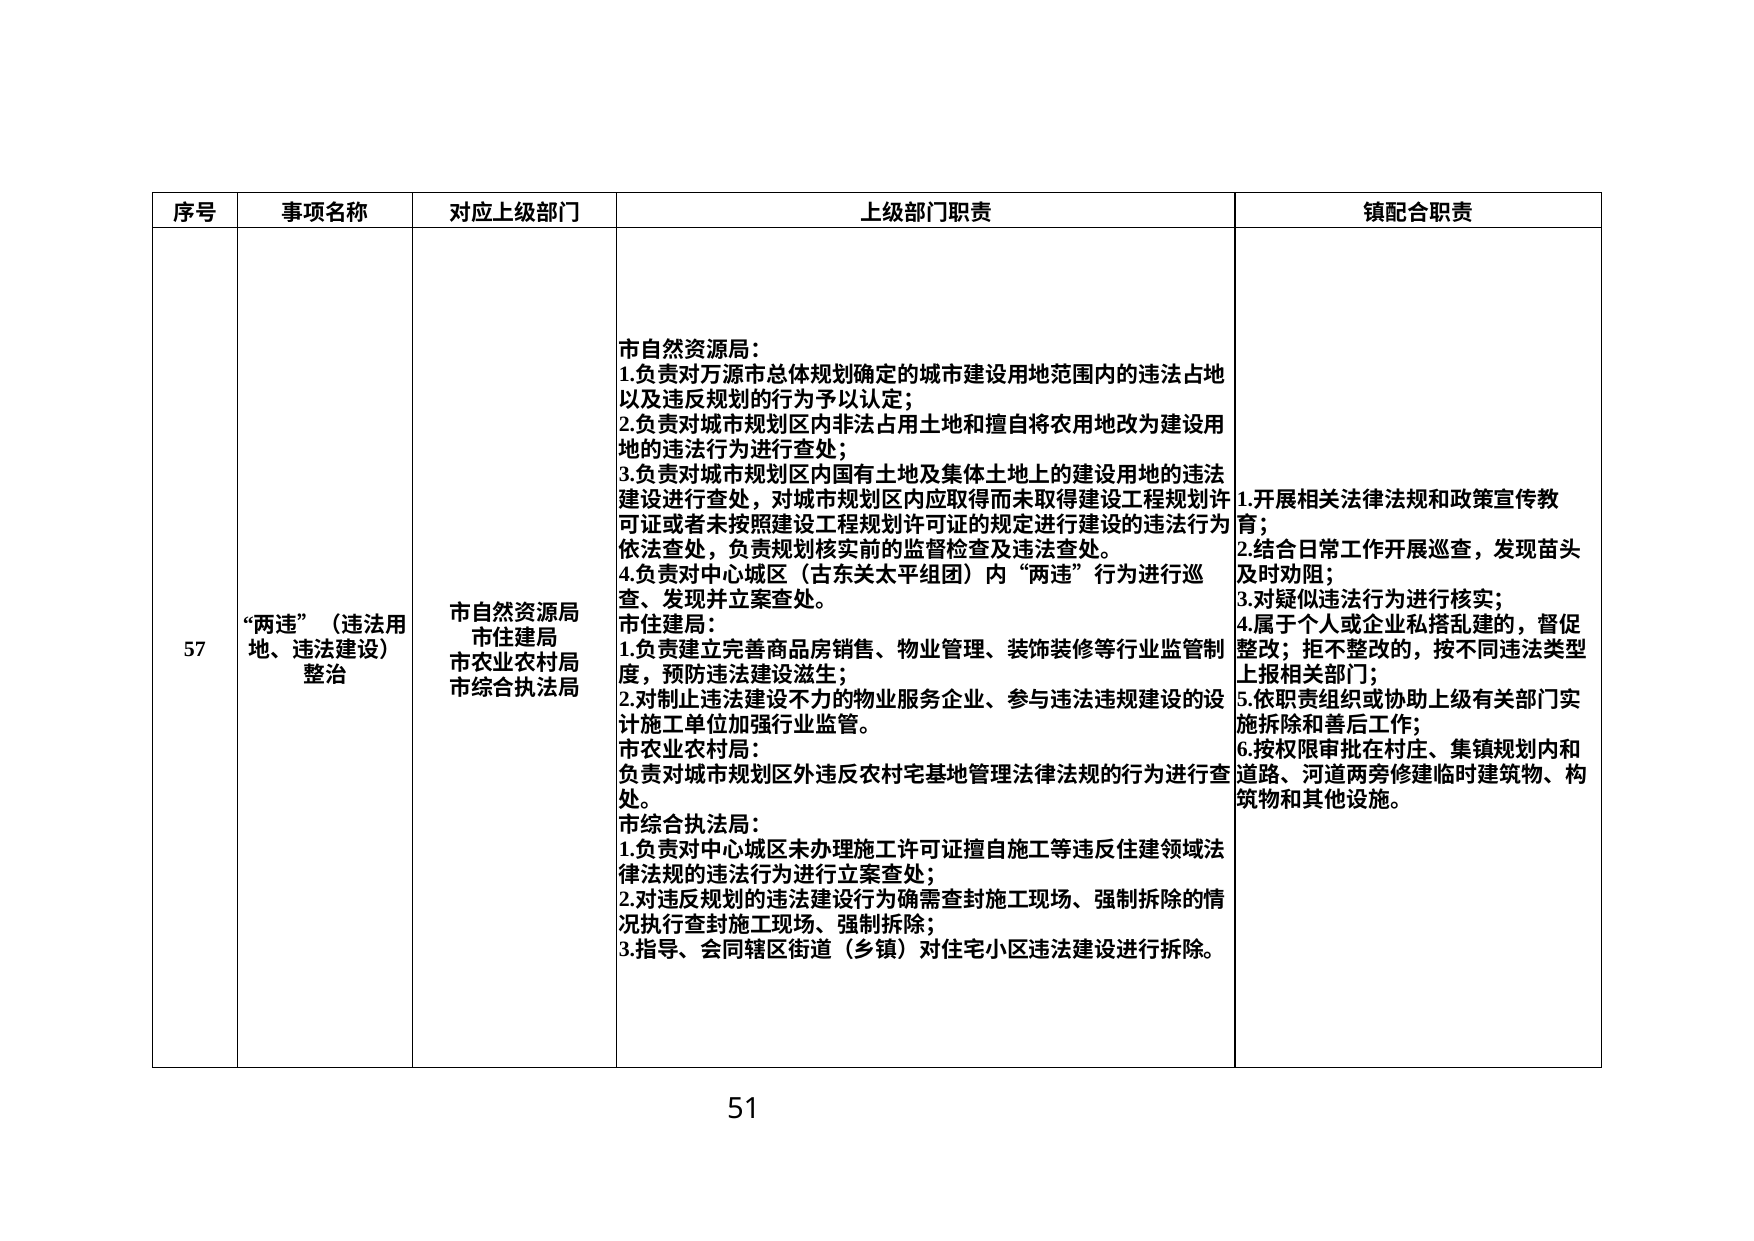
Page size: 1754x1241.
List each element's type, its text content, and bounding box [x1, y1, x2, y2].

table_cell “两违”（违法用地、违法建设） 整治 [238, 228, 412, 1067]
table_cell 市自然资源局： 1.负责对万源市总体规划确定的城市建设用地范围内的违法占地以及违反规划的行为予以认定； 2.负责对城市规划区内非法占用土地和擅自将农用地改为建设用地的违法行为进行查处； 3.负责对城市规划区内国有土地及集体土地上的建设用地的违法建设进行查处，对城市规划区内应取得而未取得建设工程规划许可证或者未按照建设工程规划许可证的规定进行建设的违法行为依法查处，负责规划核实前的监督检查及违法查处。 4.负责对中心城区（古东关太平组团）内“两违”行为进行巡查、发现并立案查处。 市住建局： 1.负责建立完善商品房销售、物业管理、装饰装修等行业监管制度，预防违法建设滋生； 2.对制止违法建设不力的物业服务企业、参与违法违规建设的设计施工单位加强行业监管。 市农业农村局： 负责对城市规划区外违反农村宅基地管理法律法规的行为进行查处。 市综合执法局： 1.负责对中心城区未办理施工许可证擅自施工等违反住建领域法律法规的违法行为进行立案查处； 2.对违反规划的违法建设行为确需查封施工现场、强制拆除的情况执行查封施工现场、强制拆除； 3.指导、会同辖区街道（乡镇）对住宅小区违法建设进行拆除。 [617, 228, 1234, 1067]
table_cell 1.开展相关法律法规和政策宣传教育； 2.结合日常工作开展巡查，发现苗头及时劝阻； 3.对疑似违法行为进行核实； 4.属于个人或企业私搭乱建的，督促整改；拒不整改的，按不同违法类型上报相关部门； 5.依职责组织或协助上级有关部门实施拆除和善后工作； 6.按权限审批在村庄、集镇规划内和道路、河道两旁修建临时建筑物、构筑物和其他设施。 [1236, 228, 1601, 1067]
table_cell 市自然资源局 市住建局 市农业农村局 市综合执法局 [413, 228, 616, 1067]
table_header 序号 [153, 193, 237, 227]
table_cell 57 [153, 228, 237, 1067]
table_header 事项名称 [238, 193, 412, 227]
table_header 对应上级部门 [413, 193, 616, 227]
table_header 镇配合职责 [1236, 193, 1601, 227]
table_header 上级部门职责 [617, 193, 1234, 227]
